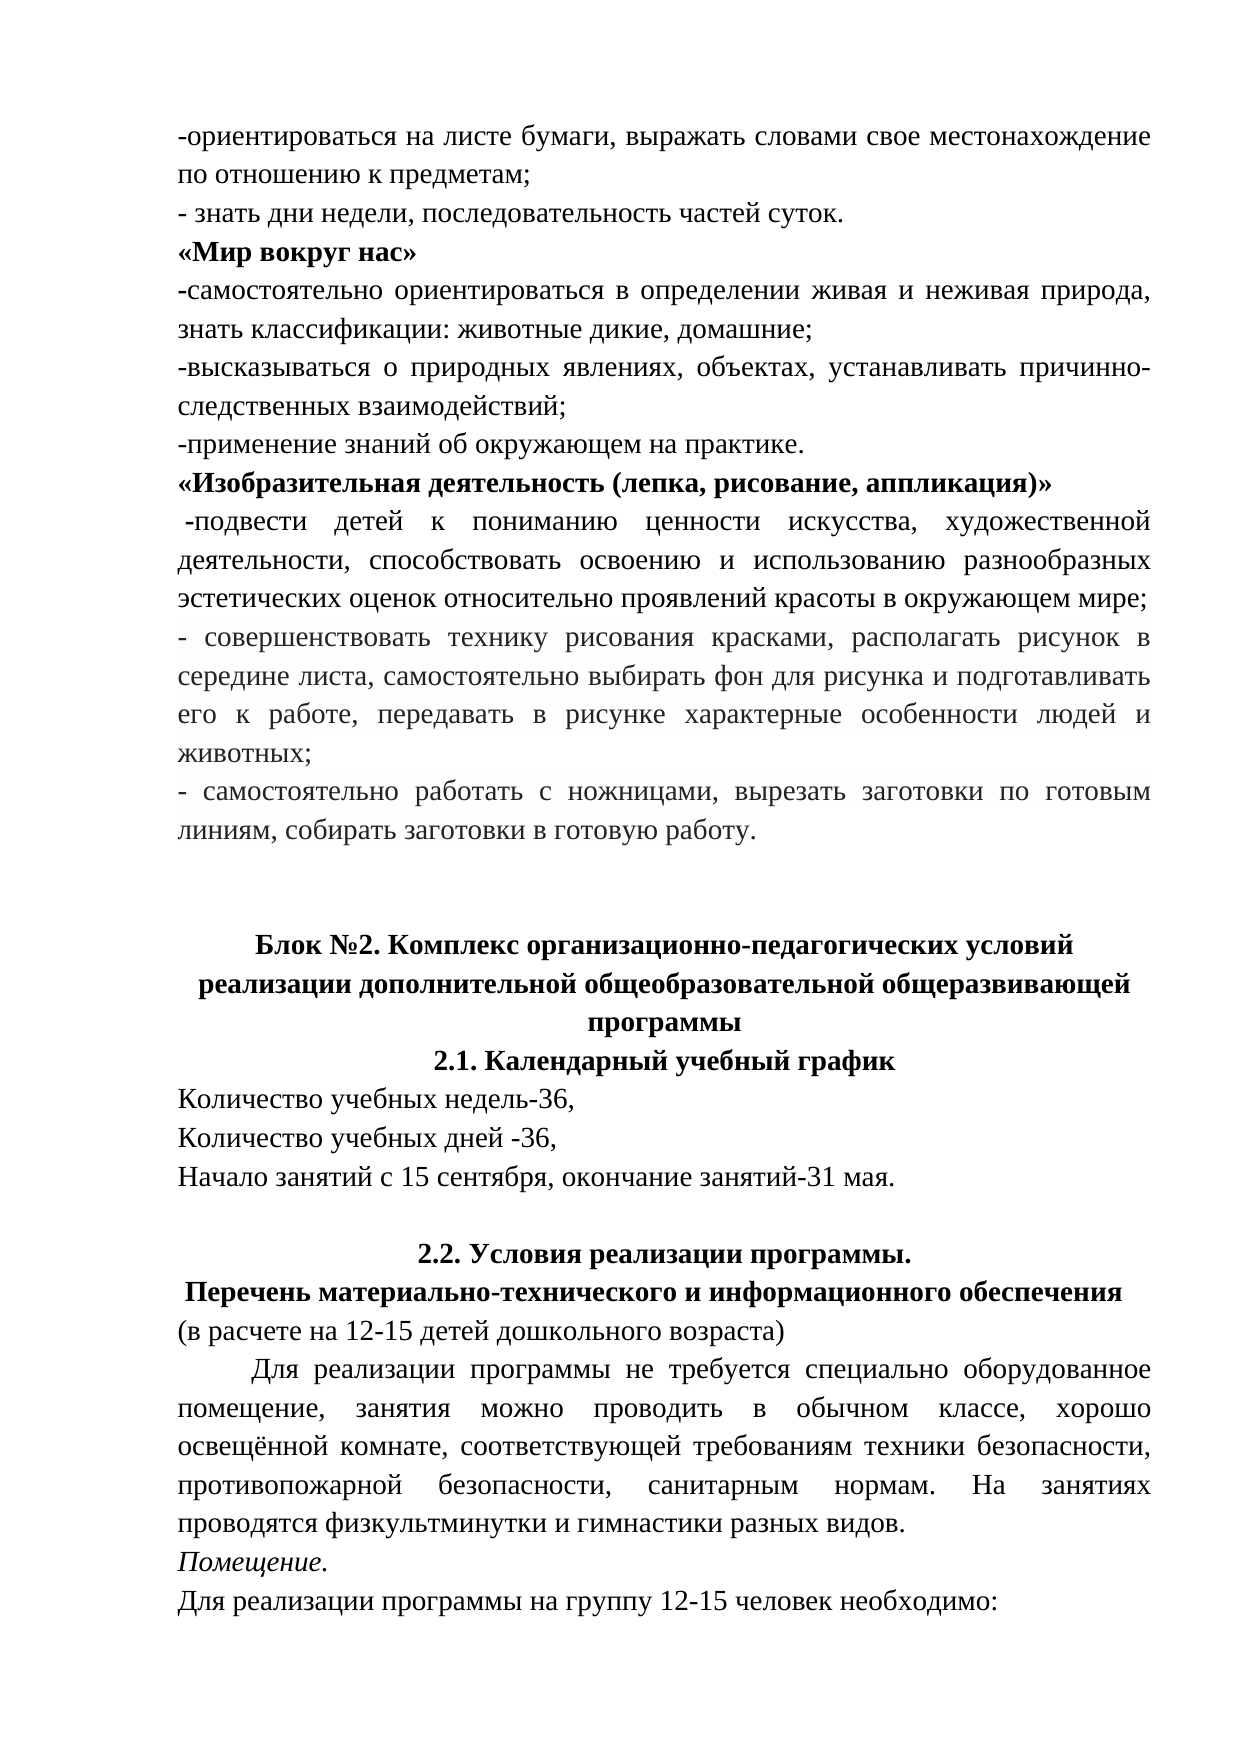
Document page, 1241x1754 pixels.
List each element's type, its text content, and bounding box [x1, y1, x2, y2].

text Для реализации программы не требуется специально оборудованное помещение, занятия можно проводить в обычном классе, хорошо освещённой комнате, соответствующей требованиям техники безопасности, противопожарной безопасности, санитарным нормам. На занятиях проводятся физкультминутки и гимнастики разных видов. [177, 1351, 1152, 1539]
text -подвести детей к пониманию ценности искусства, художественной деятельности, способствовать освоению и использованию разнообразных эстетических оценок относительно проявлений красоты в окружающем мире; [177, 503, 1152, 614]
text - знать дни недели, последовательность частей суток. [177, 195, 1152, 229]
text -высказываться о природных явлениях, объектах, устанавливать причинно-следственных взаимодействий; [177, 349, 1152, 421]
text «Изобразительная деятельность (лепка, рисование, аппликация)» [177, 465, 1152, 498]
text Начало занятий с 15 сентября, окончание занятий-31 мая. [177, 1159, 1152, 1192]
text Помещение. [177, 1544, 1152, 1578]
text - самостоятельно работать с ножницами, вырезать заготовки по готовым линиям, собирать заготовки в готовую работу. [177, 807, 1152, 845]
text (в расчете на 12-15 детей дошкольного возраста) [177, 1313, 1152, 1346]
text -самостоятельно ориентироваться в определении живая и неживая природа, знать классификации: животные дикие, домашние; [177, 272, 1152, 344]
text Для реализации программы на группу 12-15 человек необходимо: [177, 1583, 1152, 1616]
text 2.1. Календарный учебный график [177, 1043, 1152, 1077]
text -применение знаний об окружающем на практике. [177, 426, 1152, 460]
text Перечень материально-технического и информационного обеспечения [177, 1274, 1152, 1308]
text -ориентироваться на листе бумаги, выражать словами свое местонахождение по отношению к предметам; [177, 118, 1152, 190]
text Количество учебных дней -36, [177, 1120, 1152, 1154]
text «Мир вокруг нас» [177, 234, 1152, 267]
text Количество учебных недель-36, [177, 1082, 1152, 1115]
text - совершенствовать технику рисования красками, располагать рисунок в середине листа, самостоятельно выбирать фон для рисунка и подготавливать его к работе, передавать в рисунке характерные особенности людей и животных; [177, 730, 1152, 768]
text 2.2. Условия реализации программы. [177, 1236, 1152, 1269]
text Блок №2. Комплекс организационно-педагогических условий реализации дополнительной общеобразовательной общеразвивающей программы [177, 927, 1152, 1038]
